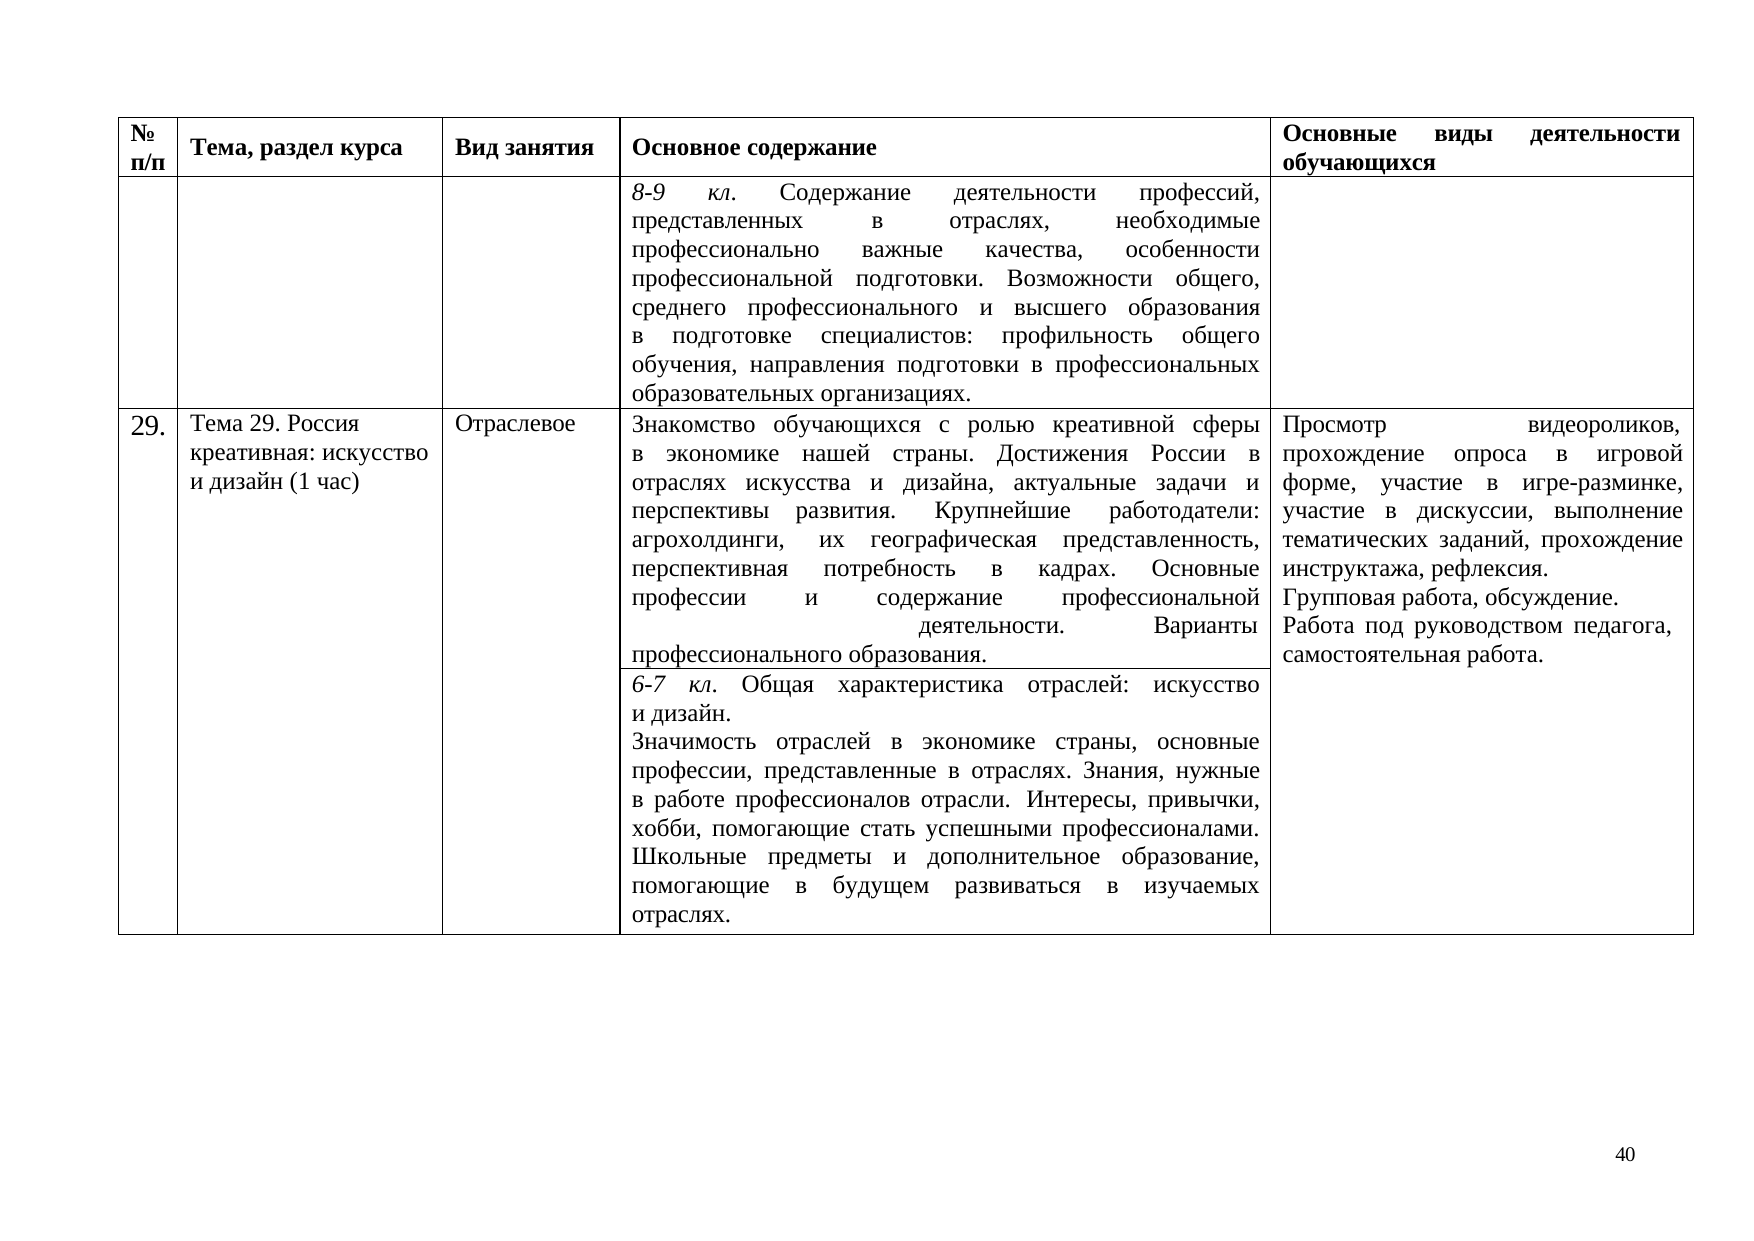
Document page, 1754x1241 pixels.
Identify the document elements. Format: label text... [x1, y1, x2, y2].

table_cell [119, 177, 177, 408]
table_cell [1271, 177, 1693, 408]
table_cell [178, 177, 442, 408]
table_header Тема, раздел курса [178, 118, 442, 176]
table_header № п/п [119, 118, 177, 176]
table_cell Знакомство обучающихся с ролью креативной сферы в экономике нашей страны. Достижения России в отраслях искусства и дизайна, актуальные задачи и перспективы развития. Крупнейшие работодатели: агрохолдинги, их географическая представленность, перспективная потребность в кадрах. Основные профессии и содержание профессиональной деятельности. Варианты профессионального образования. [621, 409, 1270, 668]
table_cell 6-7 кл. Общая характеристика отраслей: искусство и дизайн. Значимость отраслей в экономике страны, основные профессии, представленные в отраслях. Знания, нужные в работе профессионалов отрасли. Интересы, привычки, хобби, помогающие стать успешными профессионалами. Школьные предметы и дополнительное образование, помогающие в будущем развиваться в изучаемых отраслях. [621, 669, 1270, 934]
table_cell Отраслевое [443, 409, 619, 934]
table_cell [443, 177, 619, 408]
table_header Вид занятия [443, 118, 619, 176]
table_cell Просмотр видеороликов, прохождение опроса в игровой форме, участие в игре-разминке, участие в дискуссии, выполнение тематических заданий, прохождение инструктажа, рефлексия. Групповая работа, обсуждение. Работа под руководством педагога, самостоятельная работа. [1271, 409, 1693, 934]
table_cell 29. [119, 409, 177, 934]
table_header Основное содержание [621, 118, 1270, 176]
table_cell 8-9 кл. Содержание деятельности профессий, представленных в отраслях, необходимые профессионально важные качества, особенности профессиональной подготовки. Возможности общего, среднего профессионального и высшего образования в подготовке специалистов: профильность общего обучения, направления подготовки в профессиональных образовательных организациях. [621, 177, 1270, 408]
table_cell Тема 29. Россия креативная: искусство и дизайн (1 час) [178, 409, 442, 934]
table_header Основные виды деятельности обучающихся [1271, 118, 1693, 176]
